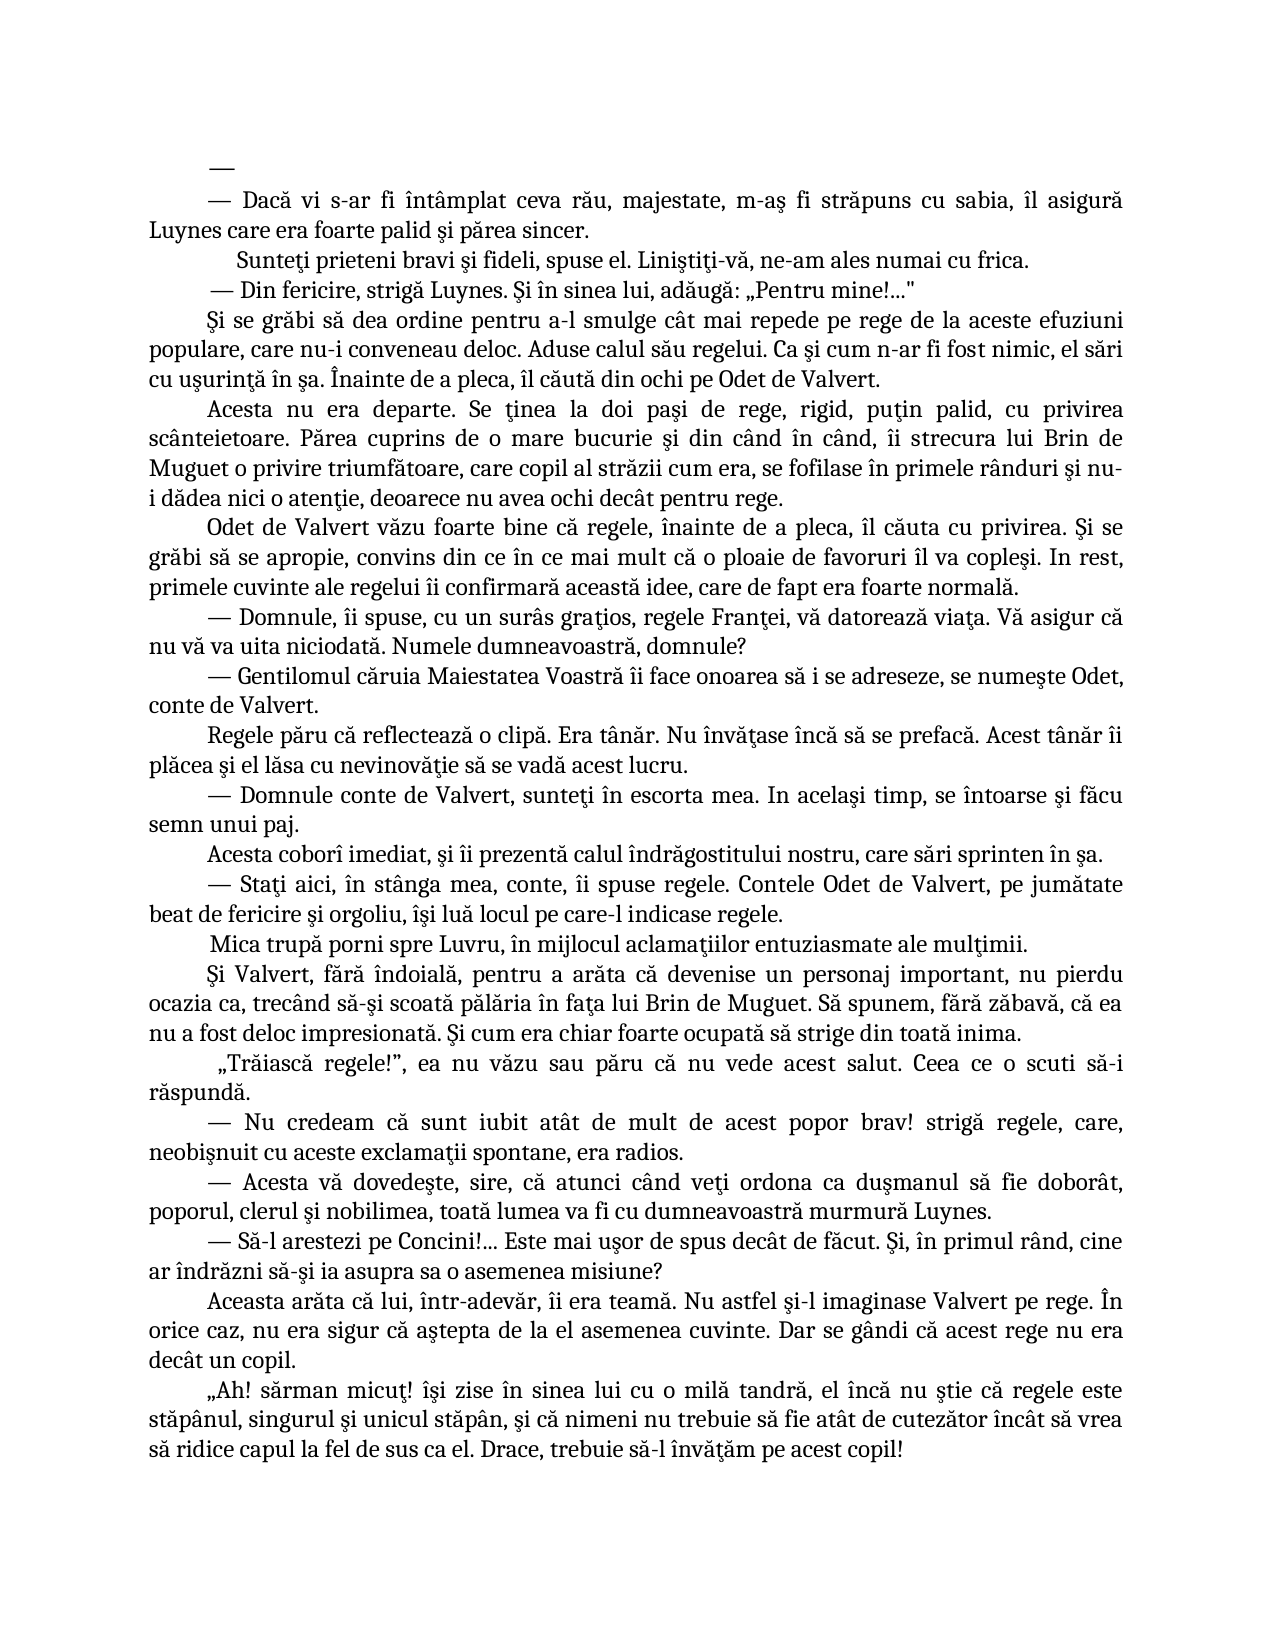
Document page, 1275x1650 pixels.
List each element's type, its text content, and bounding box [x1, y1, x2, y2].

text — Nu credeam că sunt iubit atât de mult de acest popor brav! strigă regele, care, neobişnuit cu aceste exclamaţii spontane, era radios. [149, 1108, 1124, 1166]
text Sunteţi prieteni bravi şi fideli, spuse el. Liniştiţi-vă, ne-am ales numai cu frica. [237, 246, 1124, 274]
text Aceasta arăta că lui, într-adevăr, îi era teamă. Nu astfel şi-l imaginase Valvert pe rege. În orice caz, nu era sigur că aştepta de la el asemenea cuvinte. Dar se gândi că acest rege nu era decât un copil. [149, 1287, 1124, 1374]
text Şi se grăbi să dea ordine pentru a-l smulge cât mai repede pe rege de la aceste efuziuni populare, care nu-i conveneau deloc. Aduse calul său regelui. Ca şi cum n-ar fi fost nimic, el sări cu uşurinţă în şa. Înainte de a pleca, îl căută din ochi pe Odet de Valvert. [149, 306, 1124, 393]
text — Domnule, îi spuse, cu un surâs graţios, regele Franţei, vă datorează viaţa. Vă asigur că nu vă va uita niciodată. Numele dumneavoastră, domnule? [149, 602, 1124, 661]
text Şi Valvert, fără îndoială, pentru a arăta că devenise un personaj important, nu pierdu ocazia ca, trecând să-şi scoată pălăria în faţa lui Brin de Muguet. Să spunem, fără zăbavă, că ea nu a fost deloc impresionată. Şi cum era chiar foarte ocupată să strige din toată inima. [149, 959, 1124, 1047]
text „Ah! sărman micuţ! îşi zise în sinea lui cu o milă tandră, el încă nu ştie că regele este stăpânul, singurul şi unicul stăpân, şi că nimeni nu trebuie să fie atât de cutezător încât să vrea să ridice capul la fel de sus ca el. Drace, trebuie să-l învăţăm pe acest copil! [149, 1376, 1124, 1463]
text — Staţi aici, în stânga mea, conte, îi spuse regele. Contele Odet de Valvert, pe jumătate beat de fericire şi orgoliu, îşi luă locul pe care-l indicase regele. [149, 870, 1124, 928]
text Regele păru că reflectează o clipă. Era tânăr. Nu învăţase încă să se prefacă. Acest tânăr îi plăcea şi el lăsa cu nevinovăţie să se vadă acest lucru. [149, 721, 1124, 780]
text „Trăiască regele!”, ea nu văzu sau păru că nu vede acest salut. Ceea ce o scuti să-i răspundă. [149, 1049, 1124, 1107]
text — Dacă vi s-ar fi întâmplat ceva rău, majestate, m-aş fi străpuns cu sabia, îl asigură Luynes care era foarte palid şi părea sincer. [149, 186, 1124, 245]
text — Domnule conte de Valvert, sunteţi în escorta mea. In acelaşi timp, se întoarse şi făcu semn unui paj. [149, 781, 1124, 839]
text Mica trupă porni spre Luvru, în mijlocul aclamaţiilor entuziasmate ale mulţimii. [209, 930, 1124, 958]
text — Acesta vă dovedeşte, sire, că atunci când veţi ordona ca duşmanul să fie doborât, poporul, clerul şi nobilimea, toată lumea va fi cu dumneavoastră murmură Luynes. [149, 1168, 1124, 1226]
text Odet de Valvert văzu foarte bine că regele, înainte de a pleca, îl căuta cu privirea. Şi se grăbi să se apropie, convins din ce în ce mai mult că o ploaie de favoruri îl va copleşi. In rest, primele cuvinte ale regelui îi confirmară această idee, care de fapt era foarte normală. [149, 513, 1124, 601]
text — Să-l arestezi pe Concini!... Este mai uşor de spus decât de făcut. Şi, în primul rând, cine ar îndrăzni să-şi ia asupra sa o asemenea misiune? [149, 1227, 1124, 1285]
text Acesta nu era departe. Se ţinea la doi paşi de rege, rigid, puţin palid, cu privirea scânteietoare. Părea cuprins de o mare bucurie şi din când în când, îi strecura lui Brin de Muguet o privire triumfătoare, care copil al străzii cum era, se fofilase în primele rânduri şi nu-i dădea nici o atenţie, deoarece nu avea ochi decât pentru rege. [149, 395, 1124, 512]
text — Din fericire, strigă Luynes. Şi în sinea lui, adăugă: „Pentru mine!..." [209, 276, 1124, 304]
text Acesta coborî imediat, şi îi prezentă calul îndrăgostitului nostru, care sări sprinten în şa. [149, 840, 1124, 869]
text — Gentilomul căruia Maiestatea Voastră îi face onoarea să i se adreseze, se numeşte Odet, conte de Valvert. [149, 662, 1124, 720]
